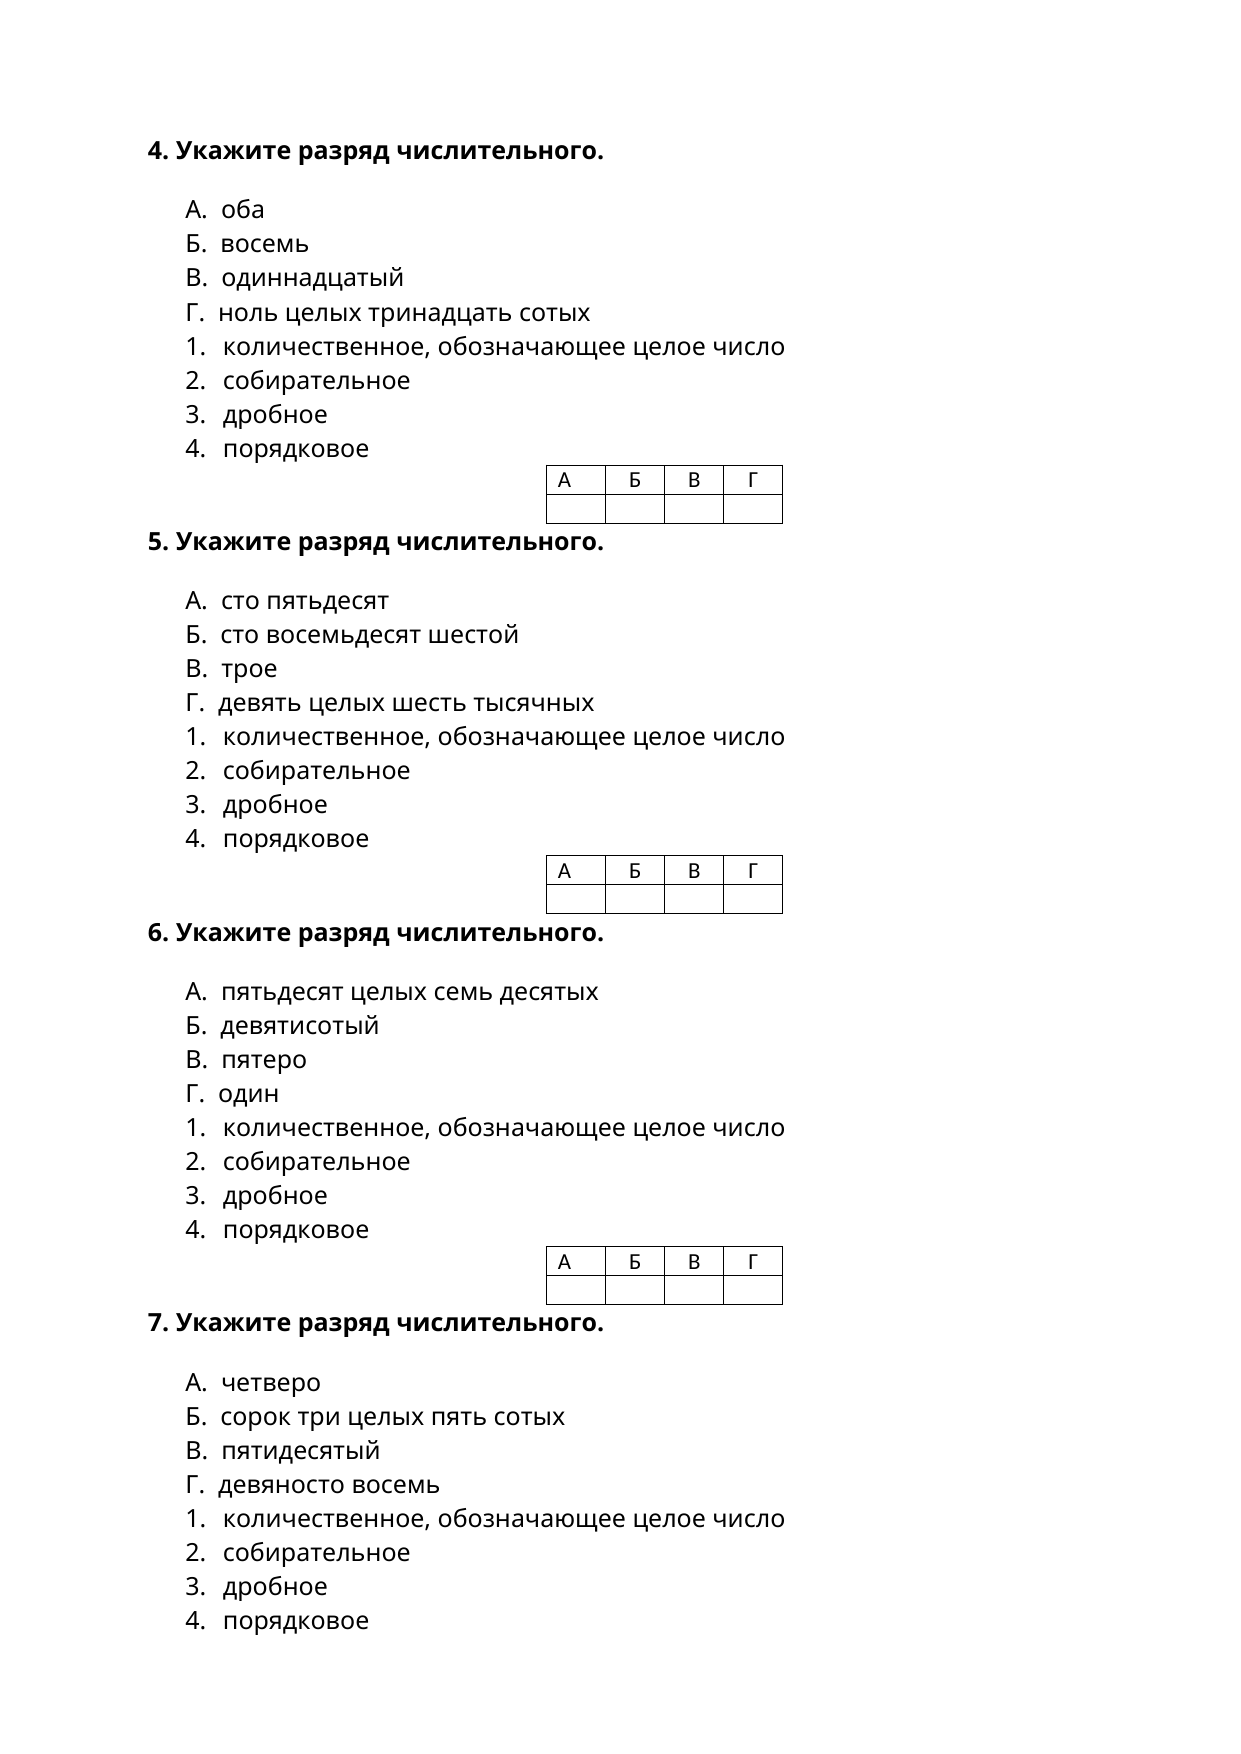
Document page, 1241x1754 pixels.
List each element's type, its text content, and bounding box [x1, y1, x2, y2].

text 6. Укажите разряд числительного. [148, 914, 1093, 948]
table_header Б [606, 1247, 664, 1275]
text В. одиннадцатый [185, 260, 1093, 294]
table_cell [606, 885, 664, 913]
list собирательное [185, 1534, 1093, 1568]
text А. четверо [185, 1364, 1093, 1398]
table_cell [665, 885, 723, 913]
table_header Б [606, 856, 664, 884]
text Б. сорок три целых пять сотых [185, 1398, 1093, 1432]
text Б. девятисотый [185, 1007, 1093, 1042]
text Г. девять целых шесть тысячных [185, 685, 1093, 719]
text Г. один [185, 1076, 1093, 1110]
list дробное [185, 787, 1093, 821]
text А. сто пятьдесят [185, 583, 1093, 617]
table_cell [547, 1276, 605, 1304]
text 7. Укажите разряд числительного. [148, 1305, 1093, 1339]
text В. трое [185, 651, 1093, 685]
text Г. девяносто восемь [185, 1466, 1093, 1500]
table_cell [606, 1276, 664, 1304]
table_cell [547, 885, 605, 913]
text В. пятидесятый [185, 1432, 1093, 1466]
table_header В [665, 1247, 723, 1275]
table_header А [547, 466, 605, 493]
table_header Б [606, 466, 664, 493]
list собирательное [185, 362, 1093, 396]
list дробное [185, 1568, 1093, 1603]
table_header А [547, 856, 605, 884]
list порядковое [185, 821, 1093, 855]
table_cell [665, 495, 723, 523]
table_cell [724, 885, 782, 913]
table_cell [547, 495, 605, 523]
table_cell [606, 495, 664, 523]
text Г. ноль целых тринадцать сотых [185, 294, 1093, 328]
table_cell [724, 495, 782, 523]
text А. пятьдесят целых семь десятых [185, 973, 1093, 1007]
text Б. сто восемьдесят шестой [185, 617, 1093, 651]
table_cell [665, 1276, 723, 1304]
table_header В [665, 856, 723, 884]
text А. оба [185, 192, 1093, 226]
table_cell [724, 1276, 782, 1304]
list собирательное [185, 1144, 1093, 1178]
list порядковое [185, 1603, 1093, 1637]
table_header Г [724, 466, 782, 493]
table_header В [665, 466, 723, 493]
text В. пятеро [185, 1042, 1093, 1076]
list порядковое [185, 430, 1093, 464]
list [185, 1500, 1093, 1534]
text 5. Укажите разряд числительного. [148, 524, 1093, 558]
table_header А [547, 1247, 605, 1275]
list дробное [185, 396, 1093, 430]
list порядковое [185, 1212, 1093, 1246]
list количественное, обозначающее целое число [185, 1110, 1093, 1144]
list количественное, обозначающее целое число [185, 719, 1093, 753]
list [185, 328, 1093, 362]
table_header Г [724, 1247, 782, 1275]
list дробное [185, 1178, 1093, 1212]
text 4. Укажите разряд числительного. [148, 133, 1093, 167]
list собирательное [185, 753, 1093, 787]
table_header Г [724, 856, 782, 884]
text Б. восемь [185, 226, 1093, 260]
